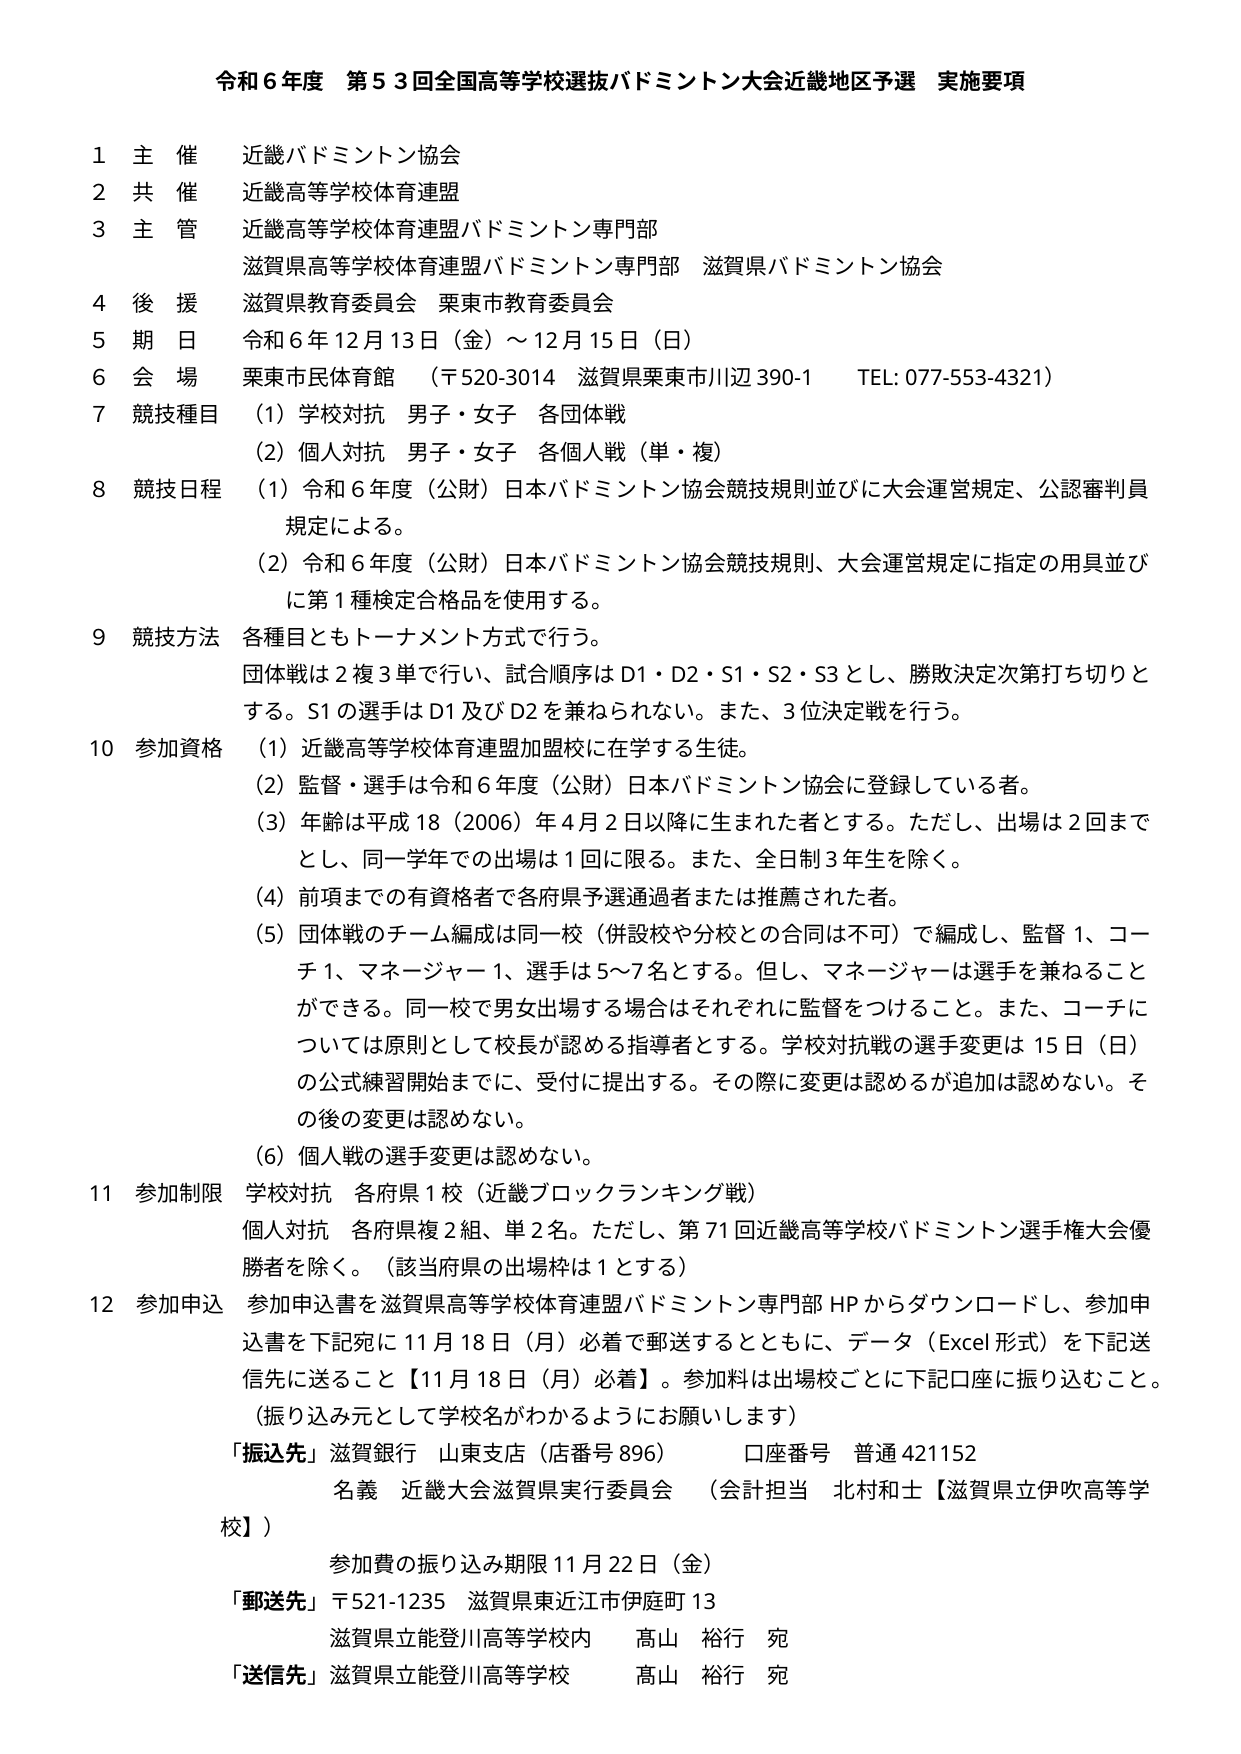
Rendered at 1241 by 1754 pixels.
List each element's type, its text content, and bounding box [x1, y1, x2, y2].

text （3）年齢は平成18（2006）年4月2日以降に生まれた者とする。ただし、出場は2回までとし、同一学年での出場は1回に限る。また、全日制3年生を除く。 [89, 803, 1152, 877]
text 10 参加資格 （1）近畿高等学校体育連盟加盟校に在学する生徒。 [89, 729, 1152, 766]
text （5）団体戦のチーム編成は同一校（併設校や分校との合同は不可）で編成し、監督1、コーチ1、マネージャー1、選手は5～7名とする。但し、マネージャーは選手を兼ねることができる。同一校で男女出場する場合はそれぞれに監督をつけること。また、コーチについては原則として校長が認める指導者とする。学校対抗戦の選手変更は15日（日）の公式練習開始までに、受付に提出する。その際に変更は認めるが追加は認めない。その後の変更は認めない。 [242, 914, 1152, 1137]
text ９ 競技方法 各種目ともトーナメント方式で行う。 [89, 617, 1152, 654]
text （6）個人戦の選手変更は認めない。 [89, 1137, 1152, 1174]
text ８ 競技日程 （1）令和６年度（公財）日本バドミントン協会競技規則並びに大会運営規定、公認審判員規定による。 [89, 469, 1152, 543]
text 参加費の振り込み期限11月22日（金） [220, 1544, 1152, 1582]
text ４ 後 援 滋賀県教育委員会 栗東市教育委員会 [89, 284, 1152, 321]
text ５ 期 日 令和６年12月13日（金）～ 12月15日（日） [89, 321, 1152, 358]
text （2）個人対抗 男子・女子 各個人戦（単・複） [89, 432, 1152, 469]
text 個人対抗 各府県複2組、単2名。ただし、第71回近畿高等学校バドミントン選手権大会優勝者を除く。（該当府県の出場枠は1とする） [89, 1211, 1152, 1285]
text 「振込先」滋賀銀行 山東支店（店番号 896） 口座番号 普通 421152 [220, 1433, 1152, 1470]
text １ 主 催 近畿バドミントン協会 [89, 135, 1152, 172]
text ３ 主 管 近畿高等学校体育連盟バドミントン専門部 [89, 209, 1152, 247]
text ２ 共 催 近畿高等学校体育連盟 [89, 172, 1152, 209]
text （2）監督・選手は令和６年度（公財）日本バドミントン協会に登録している者。 [89, 766, 1152, 803]
text 令和６年度 第５３回全国高等学校選抜バドミントン大会近畿地区予選 実施要項 [89, 61, 1152, 98]
text 名義 近畿大会滋賀県実行委員会 （会計担当 北村和士【滋賀県立伊吹高等学校】） [220, 1470, 1152, 1544]
text （4）前項までの有資格者で各府県予選通過者または推薦された者。 [89, 877, 1152, 914]
text 「送信先」滋賀県立能登川高等学校 髙山 裕行 宛 [220, 1656, 1152, 1693]
text ６ 会 場 栗東市民体育館 （〒520-3014 滋賀県栗東市川辺390-1 TEL: 077-553-4321） [89, 358, 1152, 395]
text 滋賀県立能登川高等学校内 髙山 裕行 宛 [220, 1619, 1152, 1656]
text 団体戦は2複3単で行い、試合順序はD1・D2・S1・S2・S3とし、勝敗決定次第打ち切りとする。S1の選手はD1及びD2を兼ねられない。また、3位決定戦を行う。 [89, 654, 1152, 729]
text 「郵送先」〒521-1235 滋賀県東近江市伊庭町13 [220, 1582, 1152, 1619]
text ７ 競技種目 （1）学校対抗 男子・女子 各団体戦 [89, 395, 1152, 432]
text 滋賀県高等学校体育連盟バドミントン専門部 滋賀県バドミントン協会 [89, 247, 1152, 284]
text （2）令和６年度（公財）日本バドミントン協会競技規則、大会運営規定に指定の用具並びに第1種検定合格品を使用する。 [89, 543, 1152, 617]
text 12 参加申込 参加申込書を滋賀県高等学校体育連盟バドミントン専門部HPからダウンロードし、参加申込書を下記宛に11月18日（月）必着で郵送するとともに、データ（Excel形式）を下記送信先に送ること【11月18日（月）必着】。参加料は出場校ごとに下記口座に振り込むこと。（振り込み元として学校名がわかるようにお願いします） [89, 1285, 1152, 1433]
text 11 参加制限 学校対抗 各府県1校（近畿ブロックランキング戦） [89, 1174, 1152, 1211]
